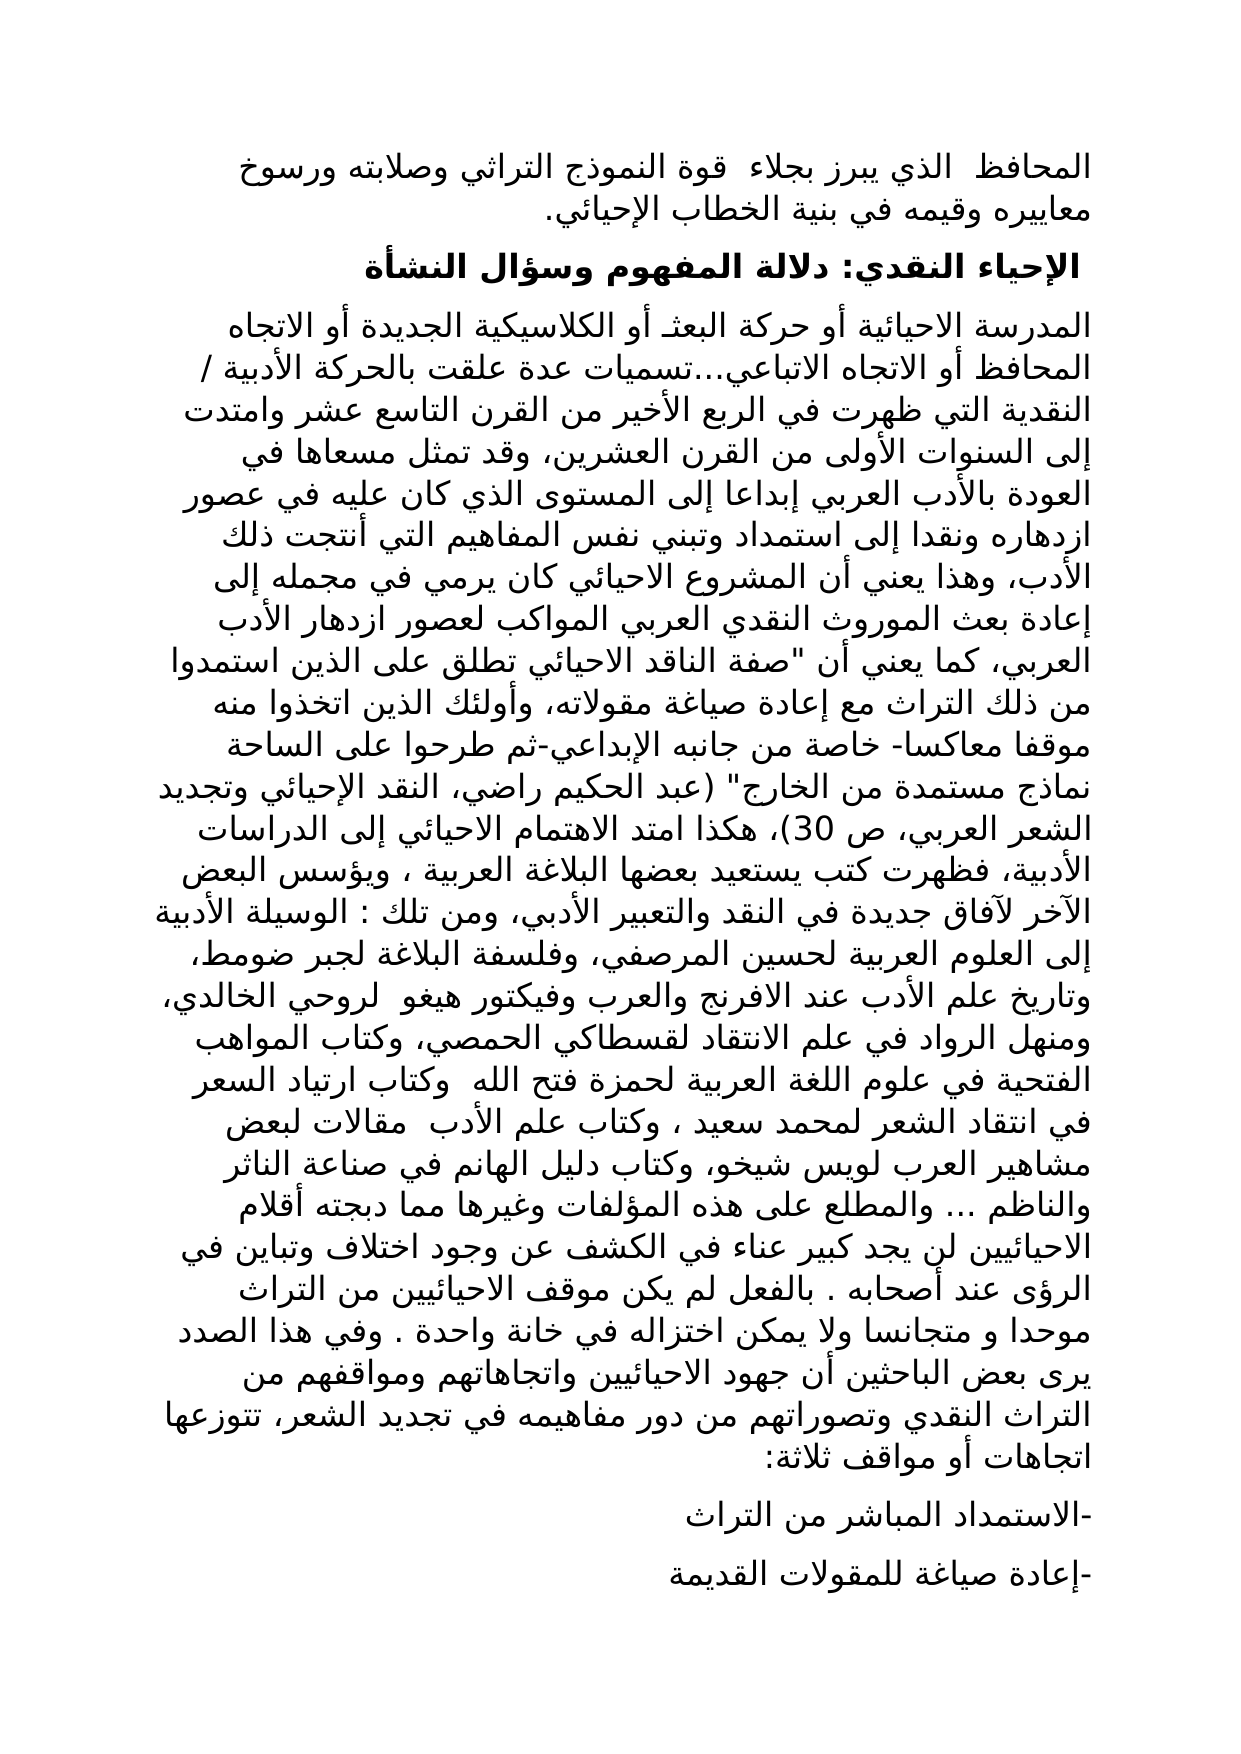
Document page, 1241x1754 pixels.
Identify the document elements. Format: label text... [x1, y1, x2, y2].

text المدرسة الاحيائية أو حركة البعثـ أو الكلاسيكية الجديدة أو الاتجاه المحافظ أو الاتجاه الاتباعي...تسميات عدة علقت بالحركة الأدبية / النقدية التي ظهرت في الربع الأخير من القرن التاسع عشر وامتدت إلى السنوات الأولى من القرن العشرين، وقد تمثل مسعاها في العودة بالأدب العربي إبداعا إلى المستوى الذي كان عليه في عصور ازدهاره ونقدا إلى استمداد وتبني نفس المفاهيم التي أنتجت ذلك الأدب، وهذا يعني أن المشروع الاحيائي كان يرمي في مجمله إلى إعادة بعث الموروث النقدي العربي المواكب لعصور ازدهار الأدب العربي، كما يعني أن "صفة الناقد الاحيائي تطلق على الذين استمدوا من ذلك التراث مع إعادة صياغة مقولاته، وأولئك الذين اتخذوا منه موقفا معاكسا- خاصة من جانبه الإبداعي-ثم طرحوا على الساحة نماذج مستمدة من الخارج" (عبد الحكيم راضي، النقد الإحيائي وتجديد الشعر العربي، ص 30)، هكذا امتد الاهتمام الاحيائي إلى الدراسات الأدبية، فظهرت كتب يستعيد بعضها البلاغة العربية ، ويؤسس البعض الآخر لآفاق جديدة في النقد والتعبير الأدبي، ومن تلك : الوسيلة الأدبية إلى العلوم العربية لحسين المرصفي، وفلسفة البلاغة لجبر ضومط، وتاريخ علم الأدب عند الافرنج والعرب وفيكتور هيغو لروحي الخالدي، ومنهل الرواد في علم الانتقاد لقسطاكي الحمصي، وكتاب المواهب الفتحية في علوم اللغة العربية لحمزة فتح الله وكتاب ارتياد السعر في انتقاد الشعر لمحمد سعيد ، وكتاب علم الأدب مقالات لبعض مشاهير العرب لويس شيخو، وكتاب دليل الهانم في صناعة الناثر والناظم ... والمطلع على هذه المؤلفات وغيرها مما دبجته أقلام الاحيائيين لن يجد كبير عناء في الكشف عن وجود اختلاف وتباين في الرؤى عند أصحابه . بالفعل لم يكن موقف الاحيائيين من التراث موحدا و متجانسا ولا يمكن اختزاله في خانة واحدة . وفي هذا الصدد يرى بعض الباحثين أن جهود الاحيائيين واتجاهاتهم ومواقفهم من التراث النقدي وتصوراتهم من دور مفاهيمه في تجديد الشعر، تتوزعها اتجاهات أو مواقف ثلاثة: [148, 307, 1093, 1476]
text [148, 148, 1093, 228]
text الإحياء النقدي: دلالة المفهوم وسؤال النشأة [148, 248, 1093, 287]
text -إعادة صياغة للمقولات القديمة [148, 1554, 1093, 1593]
text -الاستمداد المباشر من التراث [148, 1496, 1093, 1534]
